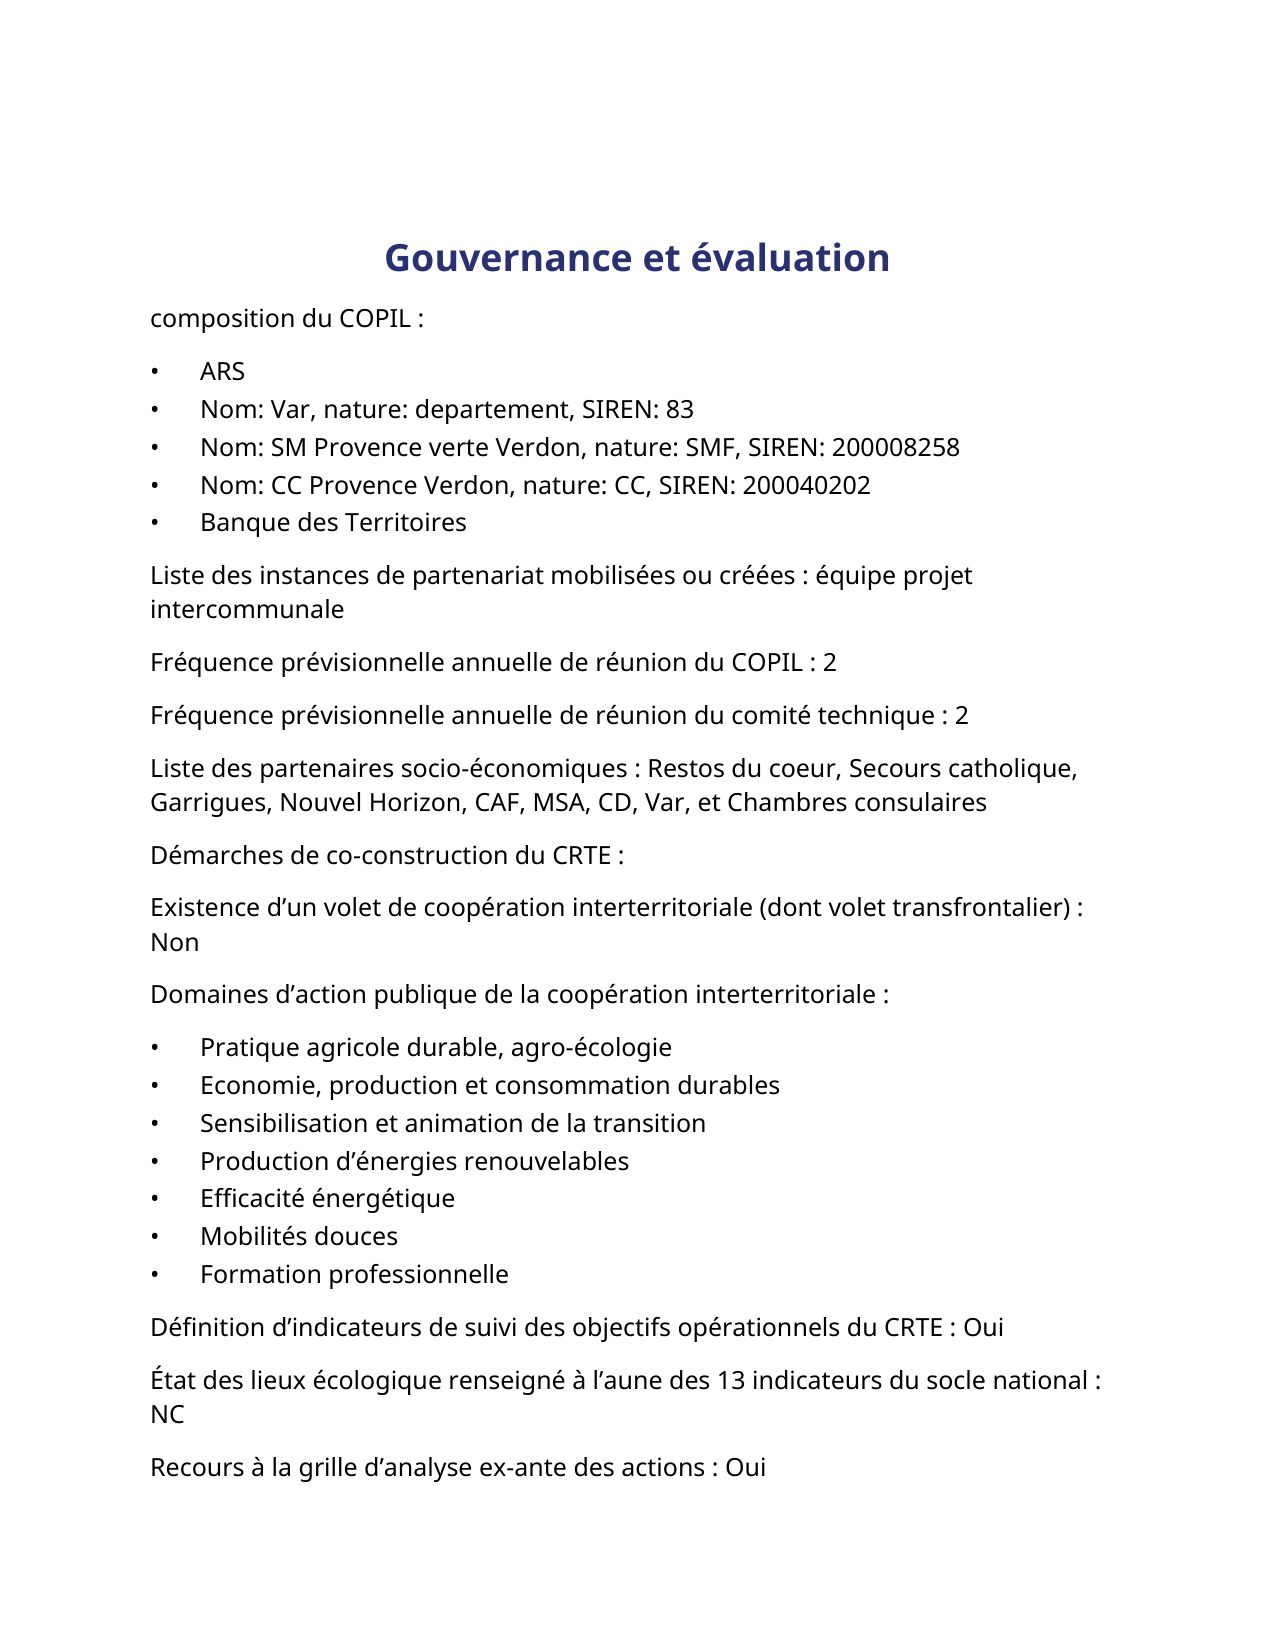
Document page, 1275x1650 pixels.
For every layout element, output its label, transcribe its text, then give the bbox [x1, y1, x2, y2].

list Production d’énergies renouvelables [150, 1143, 1125, 1177]
text Recours à la grille d’analyse ex-ante des actions : Oui [150, 1449, 1125, 1483]
list Mobilités douces [150, 1219, 1125, 1253]
list Banque des Territoires [150, 505, 1125, 539]
list Nom: Var, nature: departement, SIREN: 83 [150, 392, 1125, 426]
list Formation professionnelle [150, 1257, 1125, 1291]
list Sensibilisation et animation de la transition [150, 1105, 1125, 1139]
text État des lieux écologique renseigné à l’aune des 13 indicateurs du socle national : NC [150, 1362, 1125, 1430]
text Domaines d’action publique de la coopération interterritoriale : [150, 977, 1125, 1011]
text Liste des partenaires socio-économiques : Restos du coeur, Secours catholique, Garrigues, Nouvel Horizon, CAF, MSA, CD, Var, et Chambres consulaires [150, 750, 1125, 818]
text Définition d’indicateurs de suivi des objectifs opérationnels du CRTE : Oui [150, 1309, 1125, 1343]
text Fréquence prévisionnelle annuelle de réunion du comité technique : 2 [150, 698, 1125, 732]
list Nom: SM Provence verte Verdon, nature: SMF, SIREN: 200008258 [150, 429, 1125, 463]
list ARS [150, 354, 1125, 388]
list Economie, production et consommation durables [150, 1068, 1125, 1102]
text Existence d’un volet de coopération interterritoriale (dont volet transfrontalier) : Non [150, 890, 1125, 958]
list Pratique agricole durable, agro-écologie [150, 1030, 1125, 1064]
list Efficacité énergétique [150, 1181, 1125, 1215]
text Fréquence prévisionnelle annuelle de réunion du COPIL : 2 [150, 645, 1125, 679]
text Démarches de co-construction du CRTE : [150, 837, 1125, 871]
text composition du COPIL : [150, 301, 1125, 335]
subtitle Gouvernance et évaluation [150, 231, 1125, 282]
text Liste des instances de partenariat mobilisées ou créées : équipe projet intercommunale [150, 558, 1125, 626]
list Nom: CC Provence Verdon, nature: CC, SIREN: 200040202 [150, 467, 1125, 501]
